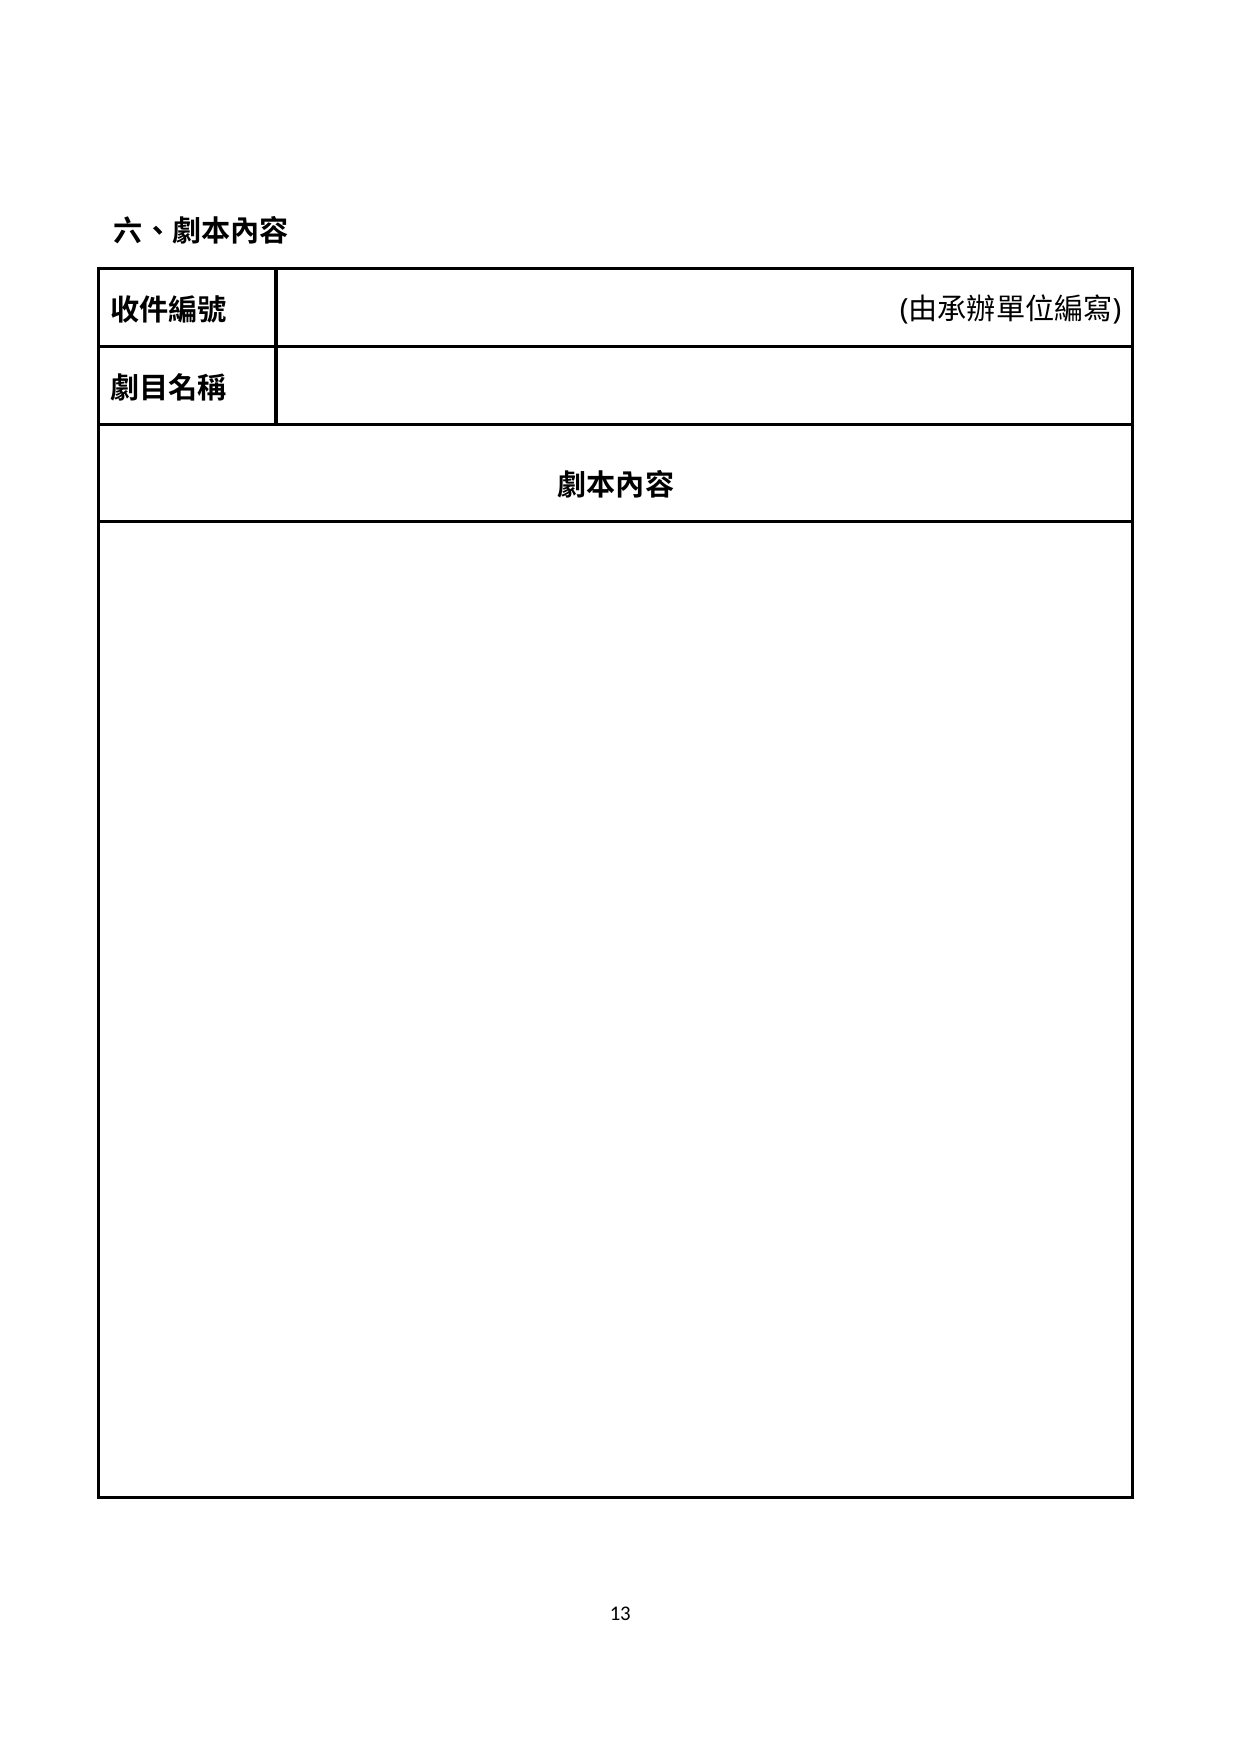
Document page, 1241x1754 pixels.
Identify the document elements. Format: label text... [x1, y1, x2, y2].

table_header 收件編號 [100, 270, 274, 345]
table_cell 劇本內容 [100, 426, 1131, 520]
table_header (由承辦單位編寫) [278, 270, 1131, 345]
text 六、劇本內容 [114, 192, 1053, 267]
table_cell 劇目名稱 [100, 348, 274, 423]
table_cell [278, 348, 1131, 423]
table_cell [100, 523, 1131, 1496]
